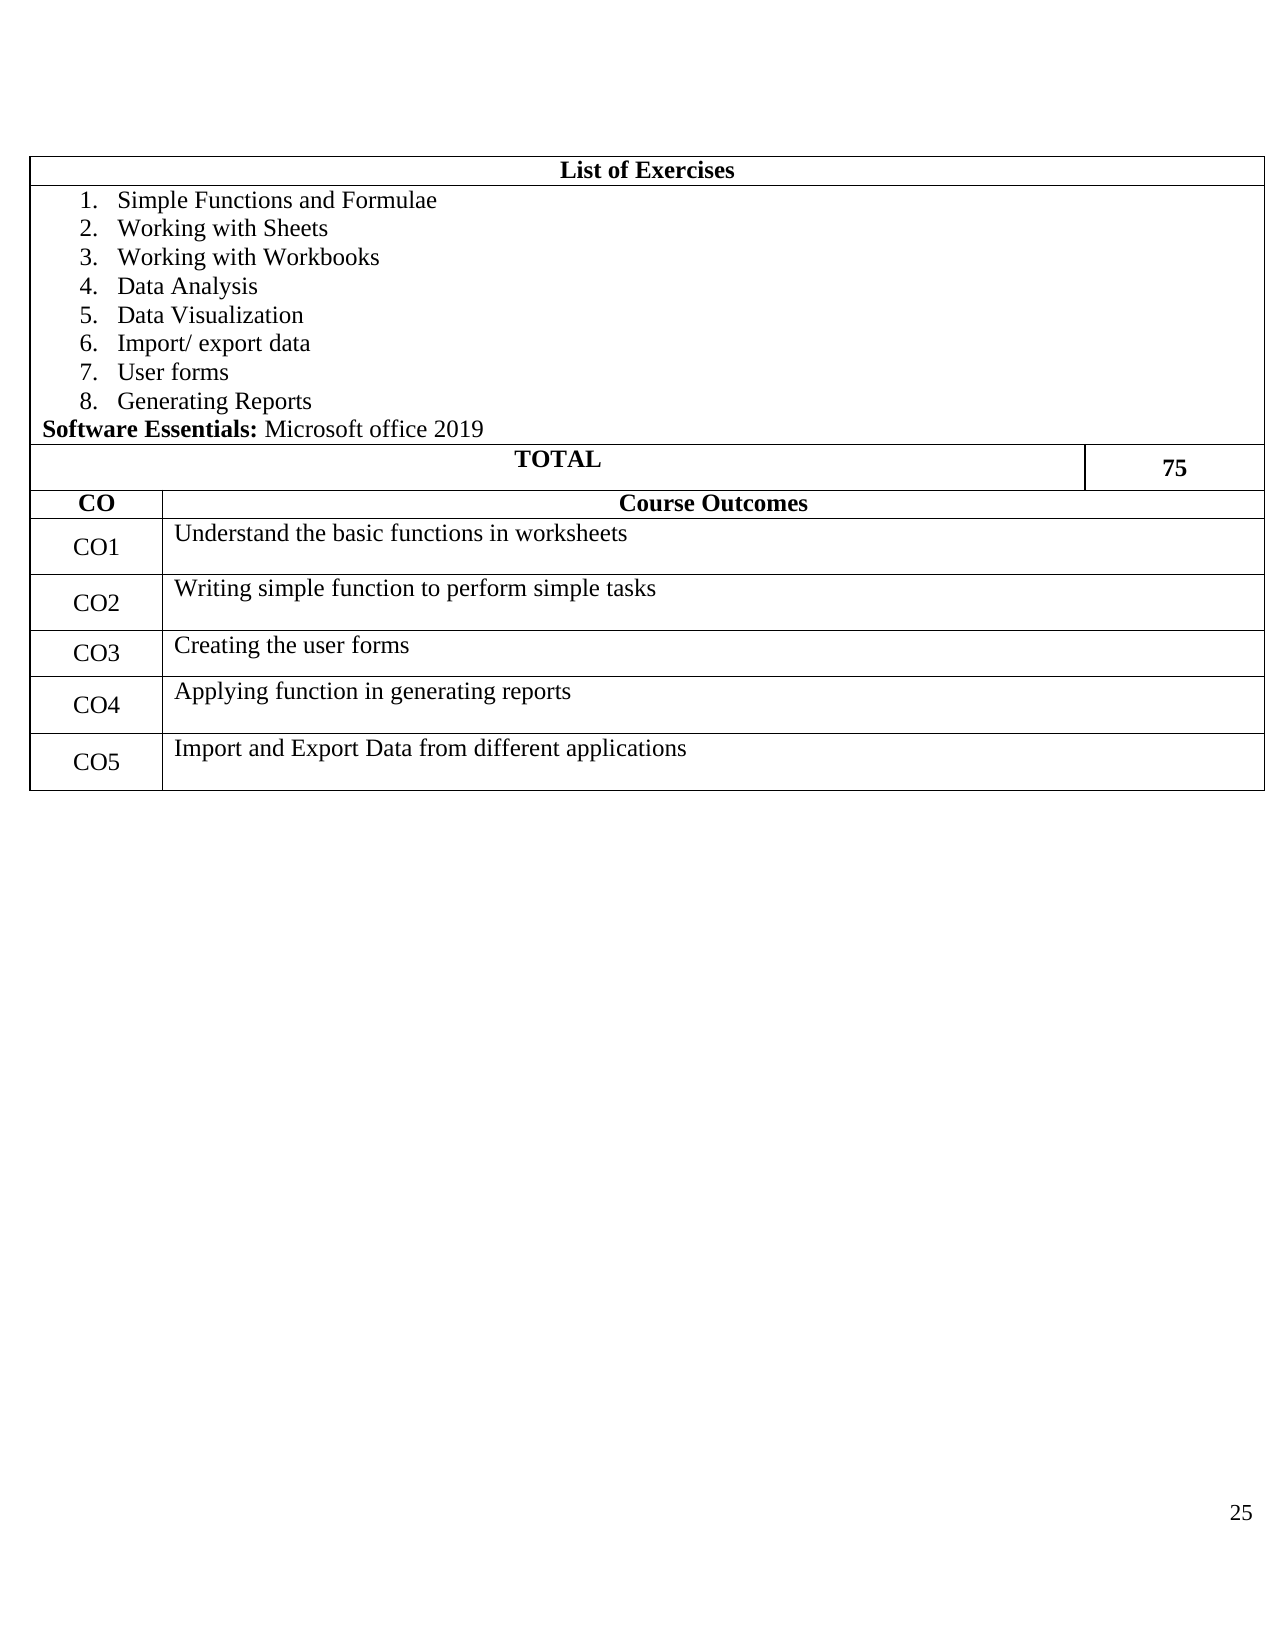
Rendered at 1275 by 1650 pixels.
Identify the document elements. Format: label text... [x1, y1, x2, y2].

table_cell List of Exercises [31, 157, 1264, 185]
table_cell Writing simple function to perform simple tasks [163, 575, 1264, 630]
table_cell CO4 [31, 677, 162, 733]
table_cell Understand the basic functions in worksheets [163, 519, 1264, 573]
table_cell Applying function in generating reports [163, 677, 1264, 733]
table_cell Course Outcomes [163, 491, 1264, 518]
table_cell CO3 [31, 631, 162, 676]
table_cell Import and Export Data from different applications [163, 734, 1264, 790]
table_cell CO5 [31, 734, 162, 790]
table_cell Simple Functions and Formulae Working with Sheets Working with Workbooks Data Analysis Data Visualization Import/ export data User forms Generating Reports Software Essentials: Microsoft office 2019 [31, 186, 1264, 444]
table_cell CO1 [31, 519, 162, 573]
table_cell Creating the user forms [163, 631, 1264, 676]
table_cell CO2 [31, 575, 162, 630]
table_cell TOTAL [31, 445, 1084, 489]
table_cell 75 [1086, 445, 1264, 489]
table_cell CO [31, 491, 162, 518]
